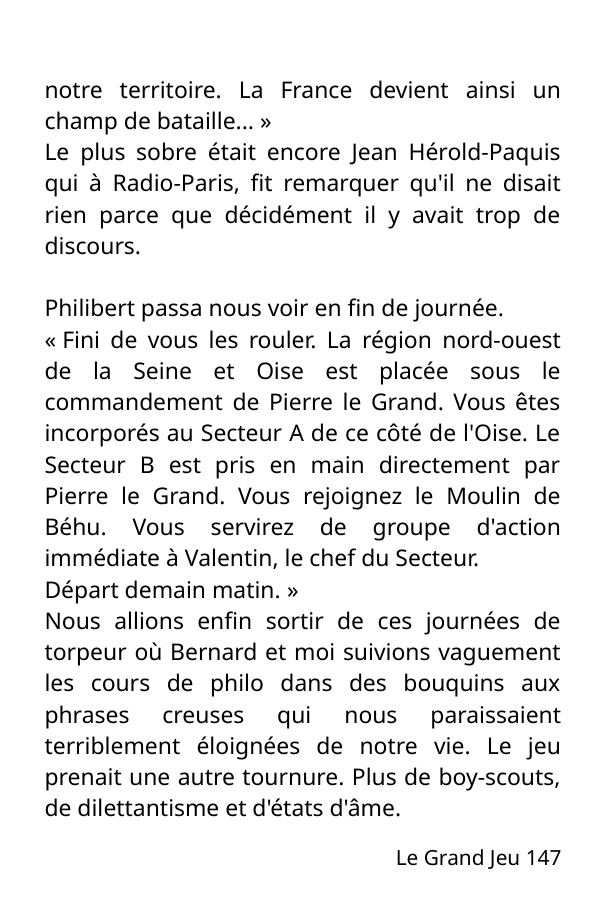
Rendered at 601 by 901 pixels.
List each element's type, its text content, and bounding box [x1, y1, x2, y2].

text Nous allions enfin sortir de ces journées de torpeur où Bernard et moi suivions vaguement les cours de philo dans des bouquins aux phrases creuses qui nous paraissaient terriblement éloignées de notre vie. Le jeu prenait une autre tournure. Plus de boy-scouts, de dilettantisme et d'états d'âme. [44, 605, 561, 824]
text « Fini de vous les rouler. La région nord-ouest de la Seine et Oise est placée sous le commandement de Pierre le Grand. Vous êtes incorporés au Secteur A de ce côté de l'Oise. Le Secteur B est pris en main directement par Pierre le Grand. Vous rejoignez le Moulin de Béhu. Vous servirez de groupe d'action immédiate à Valentin, le chef du Secteur. [44, 324, 561, 574]
text Départ demain matin. » [44, 574, 561, 605]
text Philibert passa nous voir en fin de journée. [44, 292, 561, 324]
text Le plus sobre était encore Jean Hérold-Paquis qui à Radio-Paris, fit remarquer qu'il ne disait rien parce que décidément il y avait trop de discours. [44, 136, 561, 261]
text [44, 74, 561, 136]
